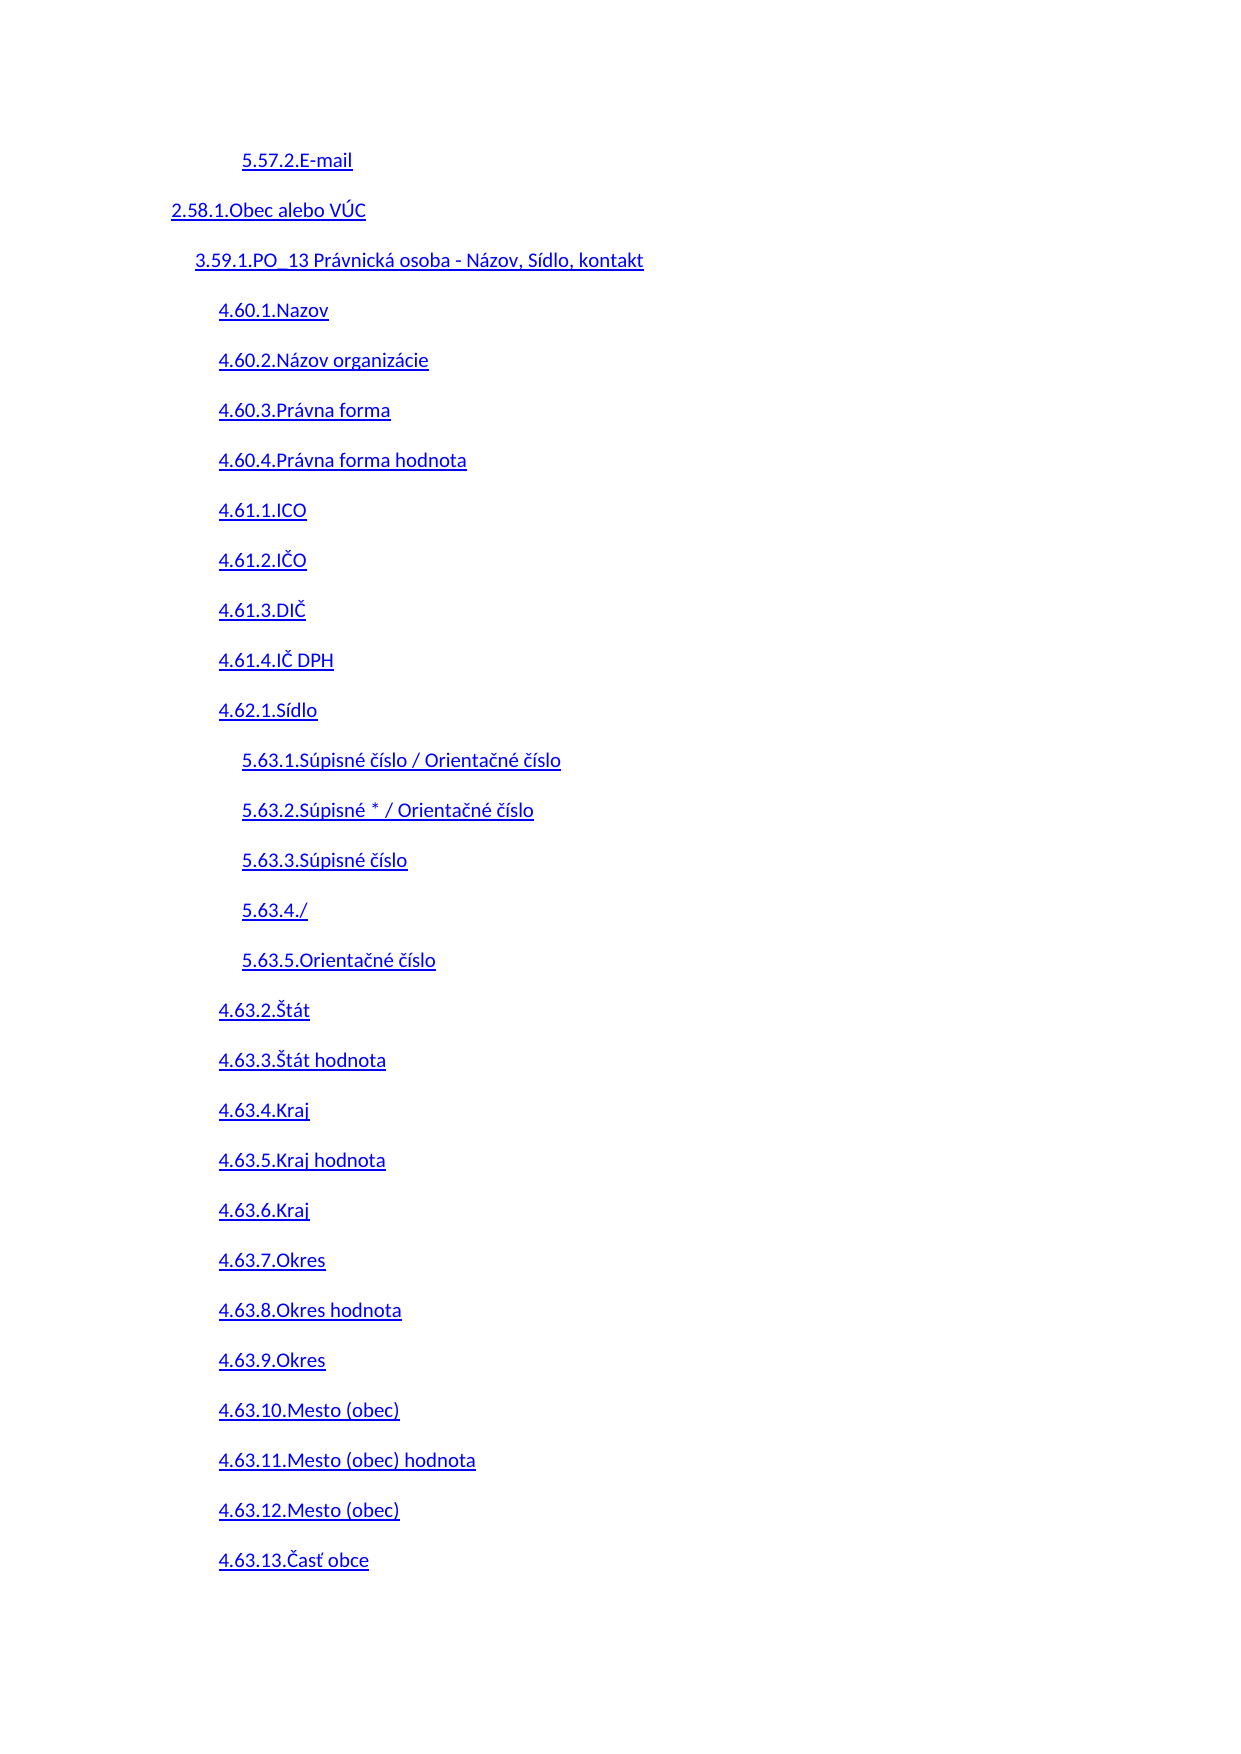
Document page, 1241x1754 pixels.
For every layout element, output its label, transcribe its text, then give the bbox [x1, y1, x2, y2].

text 4.63.5.Kraj hodnota [148, 1148, 1093, 1173]
text 4.61.3.DIČ [148, 598, 1093, 623]
text 5.57.2.E-mail [148, 148, 1093, 173]
text 4.63.6.Kraj [148, 1198, 1093, 1223]
text 4.63.10.Mesto (obec) [148, 1398, 1093, 1423]
text 5.63.4./ [148, 898, 1093, 923]
text 4.63.7.Okres [148, 1248, 1093, 1273]
text 4.63.4.Kraj [148, 1098, 1093, 1123]
text 4.62.1.Sídlo [148, 698, 1093, 723]
text 4.61.4.IČ DPH [148, 648, 1093, 673]
text 4.63.8.Okres hodnota [148, 1298, 1093, 1323]
text 4.61.1.ICO [148, 498, 1093, 523]
text 4.63.2.Štát [148, 998, 1093, 1023]
text 5.63.1.Súpisné číslo / Orientačné číslo [148, 748, 1093, 773]
text 4.63.11.Mesto (obec) hodnota [148, 1448, 1093, 1473]
text 2.58.1.Obec alebo VÚC [148, 198, 1093, 223]
text 4.60.2.Názov organizácie [148, 348, 1093, 373]
text 4.60.1.Nazov [148, 298, 1093, 323]
text 5.63.3.Súpisné číslo [148, 848, 1093, 873]
text 4.63.13.Časť obce [148, 1548, 1093, 1573]
text 5.63.5.Orientačné číslo [148, 948, 1093, 973]
text 4.63.9.Okres [148, 1348, 1093, 1373]
text 5.63.2.Súpisné * / Orientačné číslo [148, 798, 1093, 823]
text 4.61.2.IČO [148, 548, 1093, 573]
text 4.63.12.Mesto (obec) [148, 1498, 1093, 1523]
text 4.60.3.Právna forma [148, 398, 1093, 423]
text 3.59.1.PO_13 Právnická osoba - Názov, Sídlo, kontakt [148, 248, 1093, 273]
text 4.63.3.Štát hodnota [148, 1048, 1093, 1073]
text 4.60.4.Právna forma hodnota [148, 448, 1093, 473]
